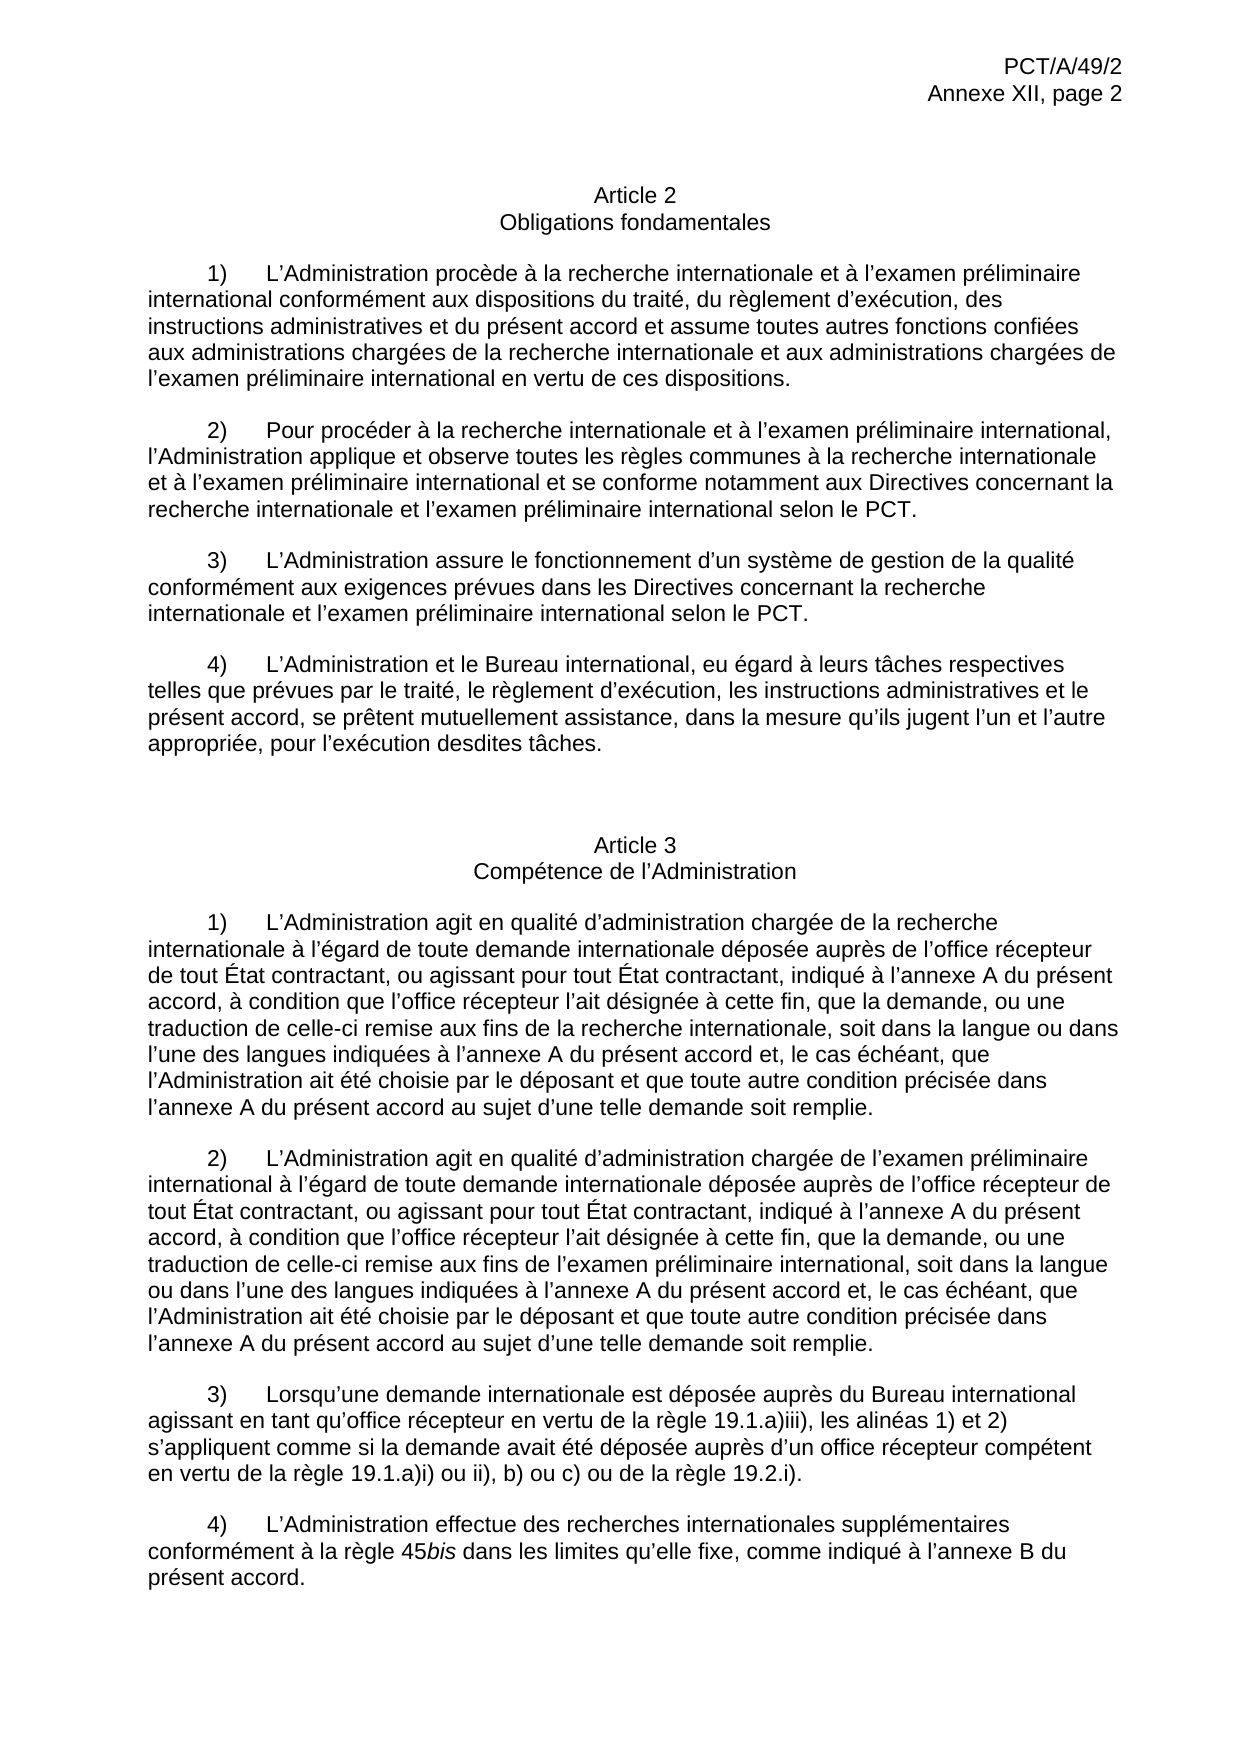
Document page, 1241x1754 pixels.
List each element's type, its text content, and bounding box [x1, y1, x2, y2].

subtitle Article 2 Obligations fondamentales [148, 182, 1122, 235]
text 1) L’Administration procède à la recherche internationale et à l’examen préliminaire international conformément aux dispositions du traité, du règlement d’exécution, des instructions administratives et du présent accord et assume toutes autres fonctions confiées aux administrations chargées de la recherche internationale et aux administrations chargées de l’examen préliminaire international en vertu de ces dispositions. [148, 260, 1122, 392]
text 1) L’Administration agit en qualité d’administration chargée de la recherche internationale à l’égard de toute demande internationale déposée auprès de l’office récepteur de tout État contractant, ou agissant pour tout État contractant, indiqué à l’annexe A du présent accord, à condition que l’office récepteur l’ait désignée à cette fin, que la demande, ou une traduction de celle-ci remise aux fins de la recherche internationale, soit dans la langue ou dans l’une des langues indiquées à l’annexe A du présent accord et, le cas échéant, que l’Administration ait été choisie par le déposant et que toute autre condition précisée dans l’annexe A du présent accord au sujet d’une telle demande soit remplie. [148, 909, 1122, 1120]
text 2) Pour procéder à la recherche internationale et à l’examen préliminaire international, l’Administration applique et observe toutes les règles communes à la recherche internationale et à l’examen préliminaire international et se conforme notamment aux Directives concernant la recherche internationale et l’examen préliminaire international selon le PCT. [148, 417, 1122, 522]
text 2) L’Administration agit en qualité d’administration chargée de l’examen préliminaire international à l’égard de toute demande internationale déposée auprès de l’office récepteur de tout État contractant, ou agissant pour tout État contractant, indiqué à l’annexe A du présent accord, à condition que l’office récepteur l’ait désignée à cette fin, que la demande, ou une traduction de celle-ci remise aux fins de l’examen préliminaire international, soit dans la langue ou dans l’une des langues indiquées à l’annexe A du présent accord et, le cas échéant, que l’Administration ait été choisie par le déposant et que toute autre condition précisée dans l’annexe A du présent accord au sujet d’une telle demande soit remplie. [148, 1145, 1122, 1356]
text 3) Lorsqu’une demande internationale est déposée auprès du Bureau international agissant en tant qu’office récepteur en vertu de la règle 19.1.a)iii), les alinéas 1) et 2) s’appliquent comme si la demande avait été déposée auprès d’un office récepteur compétent en vertu de la règle 19.1.a)i) ou ii), b) ou c) ou de la règle 19.2.i). [148, 1381, 1122, 1486]
text 4) L’Administration effectue des recherches internationales supplémentaires conformément à la règle 45bis dans les limites qu’elle fixe, comme indiqué à l’annexe B du présent accord. [148, 1511, 1122, 1590]
text 4) L’Administration et le Bureau international, eu égard à leurs tâches respectives telles que prévues par le traité, le règlement d’exécution, les instructions administratives et le présent accord, se prêtent mutuellement assistance, dans la mesure qu’ils jugent l’un et l’autre appropriée, pour l’exécution desdites tâches. [148, 651, 1122, 757]
subtitle Article 3 Compétence de l’Administration [148, 832, 1122, 884]
text 3) L’Administration assure le fonctionnement d’un système de gestion de la qualité conformément aux exigences prévues dans les Directives concernant la recherche internationale et l’examen préliminaire international selon le PCT. [148, 547, 1122, 626]
